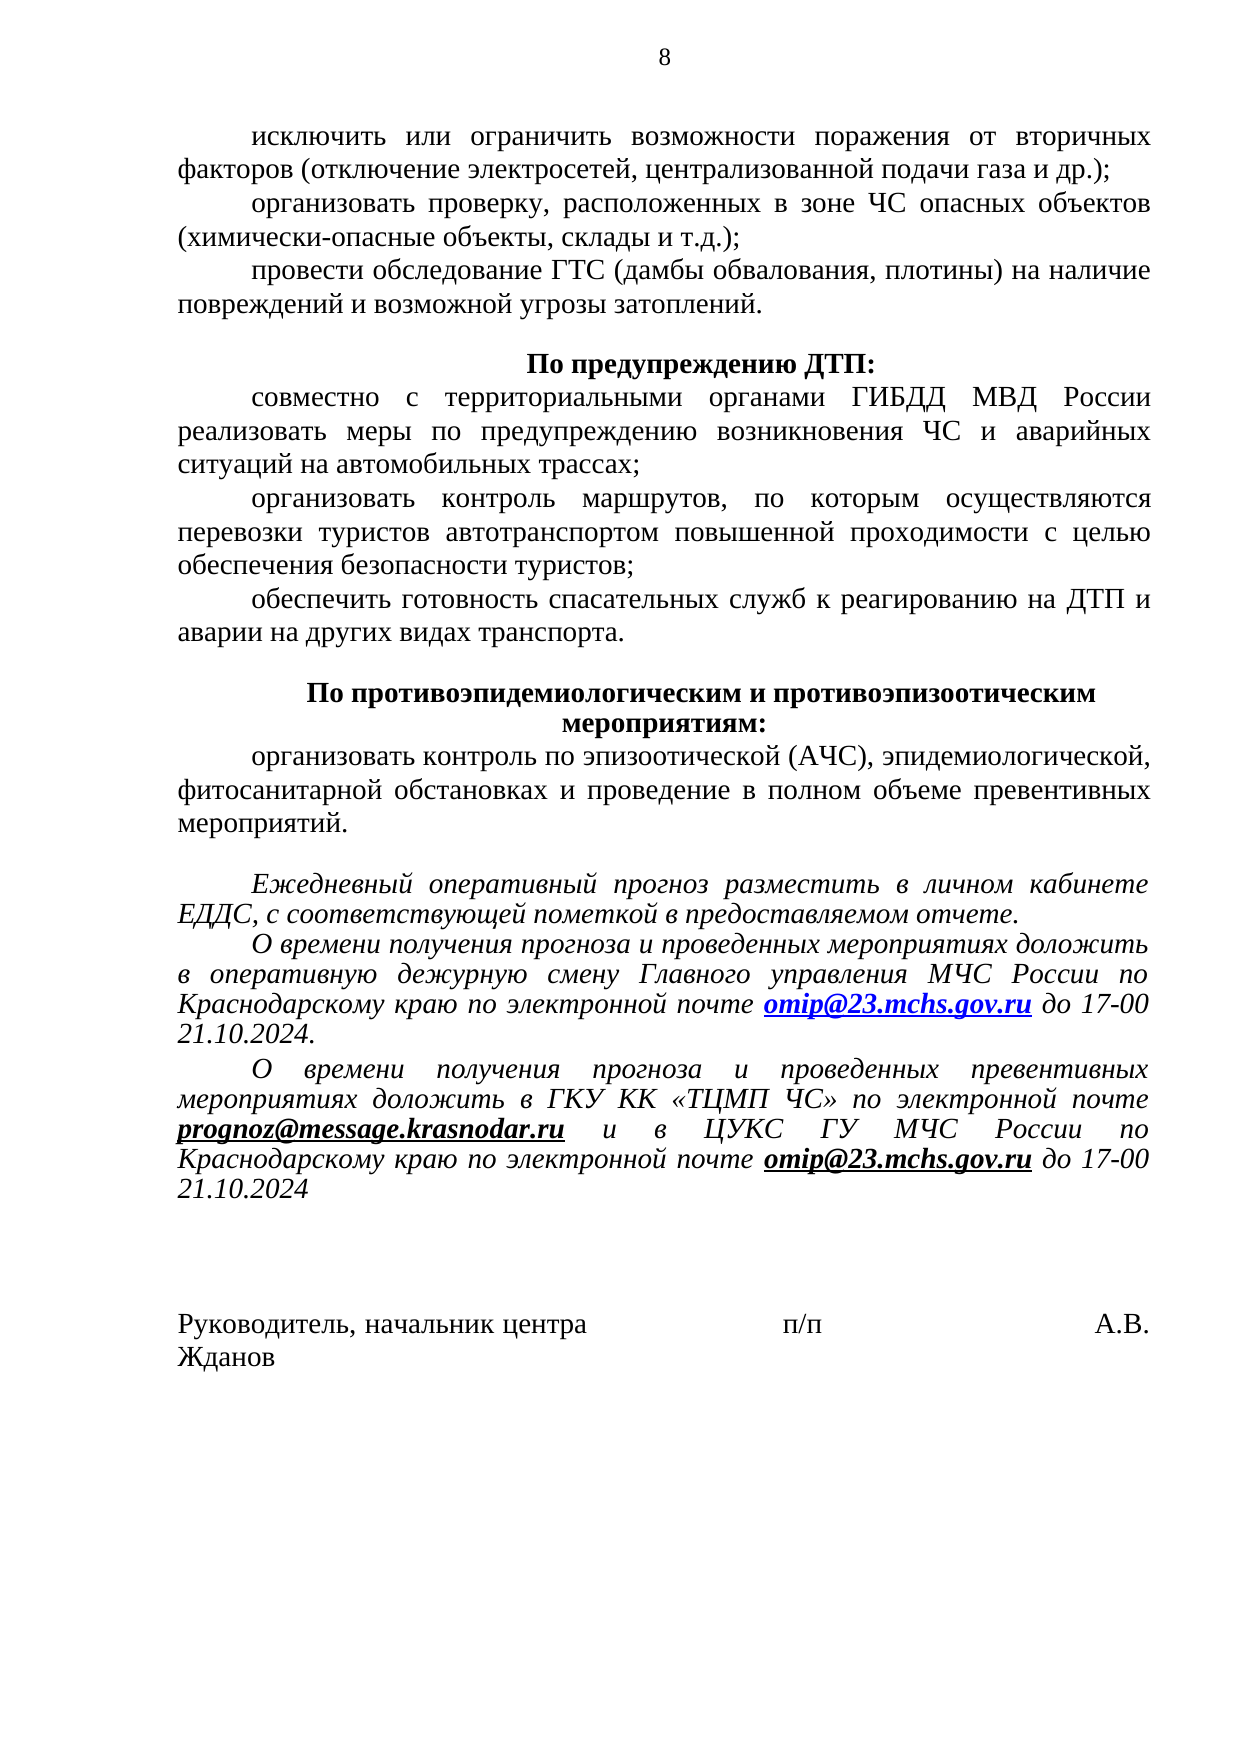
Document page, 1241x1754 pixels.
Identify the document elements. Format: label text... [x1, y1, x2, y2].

text организовать проверку, расположенных в зоне ЧС опасных объектов (химически-опасные объекты, склады и т.д.); [177, 185, 1152, 252]
text провести обследование ГТС (дамбы обвалования, плотины) на наличие повреждений и возможной угрозы затоплений. [177, 252, 1152, 319]
text исключить или ограничить возможности поражения от вторичных факторов (отключение электросетей, централизованной подачи газа и др.); [177, 118, 1152, 185]
text Ежедневный оперативный прогноз разместить в личном кабинете ЕДДС, с соответствующей пометкой в предоставляемом отчете. [177, 869, 1152, 929]
text организовать контроль по эпизоотической (АЧС), эпидемиологической, фитосанитарной обстановках и проведение в полном объеме превентивных мероприятий. [177, 738, 1152, 839]
text обеспечить готовность спасательных служб к реагированию на ДТП и аварии на других видах транспорта. [177, 581, 1152, 648]
text О времени получения прогноза и проведенных превентивных мероприятиях доложить в ГКУ КК «ТЦМП ЧС» по электронной почте prognoz@message.krasnodar.ru и в ЦУКС ГУ МЧС России по Краснодарскому краю по электронной почте omip@23.mchs.gov.ru до 17-00 21.10.2024 [177, 1054, 1152, 1205]
text О времени получения прогноза и проведенных мероприятиях доложить в оперативную дежурную смену Главного управления МЧС России по Краснодарскому краю по электронной почте omip@23.mchs.gov.ru до 17-00 21.10.2024. [177, 929, 1152, 1050]
text совместно с территориальными органами ГИБДД МВД России реализовать меры по предупреждению возникновения ЧС и аварийных ситуаций на автомобильных трассах; [177, 379, 1152, 480]
text По предупреждению ДТП: [177, 349, 1152, 379]
text По противоэпидемиологическим и противоэпизоотическим мероприятиям: [177, 678, 1152, 738]
text организовать контроль маршрутов, по которым осуществляются перевозки туристов автотранспортом повышенной проходимости с целью обеспечения безопасности туристов; [177, 480, 1152, 581]
text Руководитель, начальник центра п/п А.В. Жданов [177, 1306, 1152, 1373]
